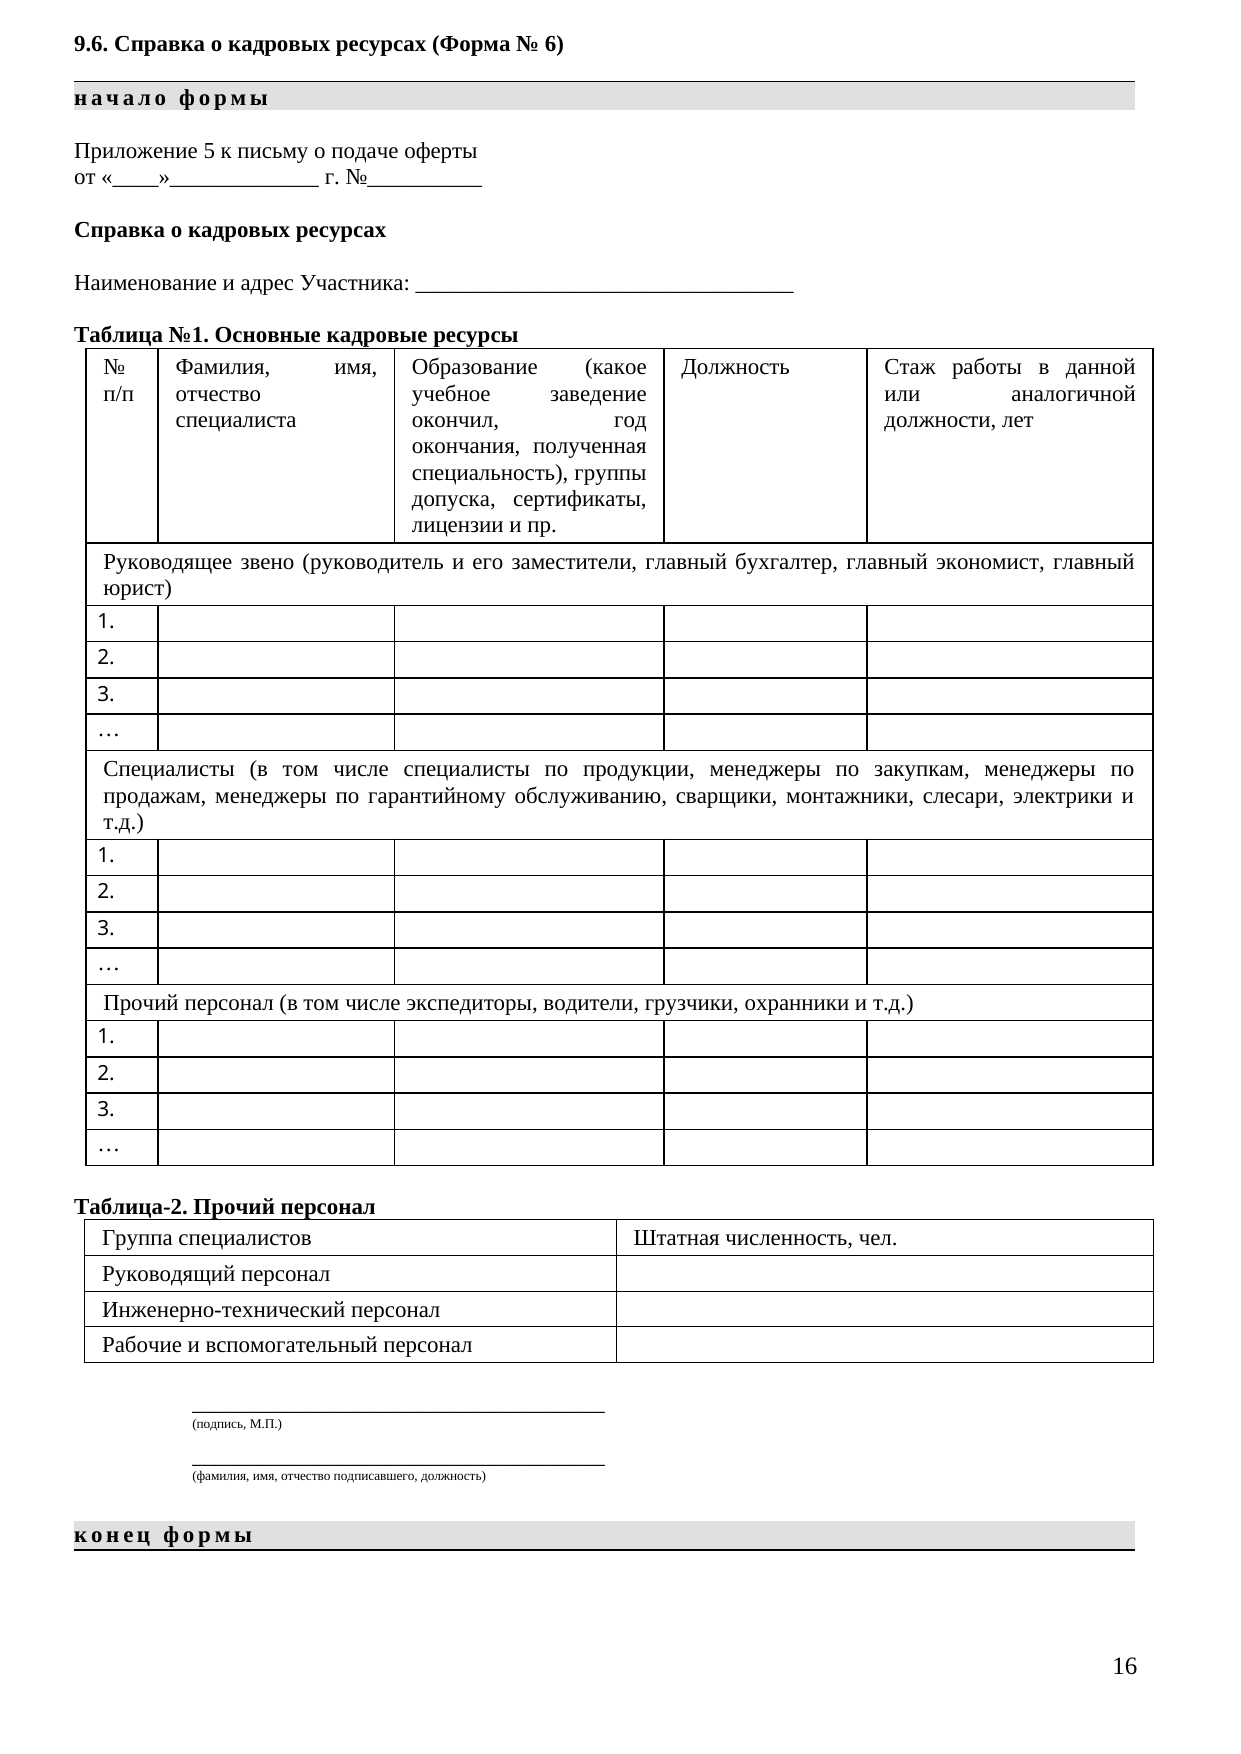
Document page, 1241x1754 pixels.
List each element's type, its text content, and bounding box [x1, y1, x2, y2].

table_cell … [87, 715, 157, 749]
table_cell [665, 840, 866, 875]
table_cell [868, 679, 1152, 713]
text Справка о кадровых ресурсах [74, 216, 1137, 242]
table_cell [87, 679, 157, 713]
table_cell [868, 715, 1152, 749]
text Наименование и адрес Участника: _________________________________ [74, 268, 1137, 295]
text Приложение 5 к письму о подаче оферты от «____»_____________ г. №__________ [74, 137, 1137, 189]
table_cell [159, 1021, 394, 1056]
table_cell [159, 840, 394, 875]
table_cell [665, 679, 866, 713]
table_cell [665, 642, 866, 677]
table_cell Рабочие и вспомогательный персонал [85, 1327, 616, 1362]
table_cell [159, 876, 394, 911]
text Таблица №1. Основные кадровые ресурсы [74, 321, 1137, 348]
table_cell [87, 876, 157, 911]
table_cell Специалисты (в том числе специалисты по продукции, менеджеры по закупкам, менеджеры по продажам, менеджеры по гарантийному обслуживанию, сварщики, монтажники, слесари, электрики и т.д.) [87, 751, 1152, 838]
table_cell [868, 1021, 1152, 1056]
text ____________________________________ [133, 1442, 1137, 1468]
table_cell [665, 949, 866, 983]
text 9.6. Справка о кадровых ресурсах (Форма № 6) [74, 29, 1137, 56]
table_cell [87, 913, 157, 947]
table_cell [868, 642, 1152, 677]
text (подпись, М.П.) [133, 1416, 753, 1442]
table_cell [87, 606, 157, 641]
table_cell [868, 840, 1152, 875]
table_cell [159, 1058, 394, 1092]
text Таблица-2. Прочий персонал [74, 1193, 1137, 1219]
table_cell [159, 949, 394, 983]
table_cell [159, 1130, 394, 1165]
table_cell [159, 913, 394, 947]
table_cell [868, 1094, 1152, 1128]
table_cell [87, 642, 157, 677]
table_cell [87, 840, 157, 875]
table_cell [665, 715, 866, 749]
table_cell [617, 1327, 1153, 1362]
text начало формы [74, 82, 1135, 110]
table_cell [868, 1130, 1152, 1165]
table_cell [159, 606, 394, 641]
table_cell … [87, 1130, 157, 1165]
text ____________________________________ [133, 1389, 1137, 1416]
table_cell [665, 876, 866, 911]
table_cell [868, 876, 1152, 911]
table_cell [395, 949, 663, 983]
table_cell Инженерно-технический персонал [85, 1292, 616, 1326]
table_header Образование (какое учебное заведение окончил, год окончания, полученная специальность), группы допуска, сертификаты, лицензии и пр. [395, 349, 663, 542]
table_cell [617, 1292, 1153, 1326]
table_cell [395, 1058, 663, 1092]
table_cell [395, 1094, 663, 1128]
table_cell [665, 1058, 866, 1092]
table_cell [665, 1094, 866, 1128]
table_cell [665, 1021, 866, 1056]
table_header Группа специалистов [85, 1220, 616, 1255]
table_cell Прочий персонал (в том числе экспедиторы, водители, грузчики, охранники и т.д.) [87, 985, 1152, 1020]
table_cell [395, 840, 663, 875]
table_header Фамилия, имя, отчество специалиста [159, 349, 394, 542]
table_cell [868, 913, 1152, 947]
table_cell [395, 679, 663, 713]
table_cell [159, 679, 394, 713]
text конец формы [74, 1521, 1135, 1549]
table_cell [617, 1256, 1153, 1291]
table_header № п/п [87, 349, 157, 542]
table_cell [395, 1021, 663, 1056]
table_header Должность [665, 349, 866, 542]
table_cell [159, 715, 394, 749]
table_cell … [87, 949, 157, 983]
table_cell [159, 642, 394, 677]
table_cell [395, 913, 663, 947]
table_cell Руководящий персонал [85, 1256, 616, 1291]
table_cell [665, 606, 866, 641]
table_cell [665, 1130, 866, 1165]
table_cell [868, 949, 1152, 983]
table_cell [395, 606, 663, 641]
table_cell [395, 876, 663, 911]
table_header Штатная численность, чел. [617, 1220, 1153, 1255]
table_cell Руководящее звено (руководитель и его заместители, главный бухгалтер, главный экономист, главный юрист) [87, 544, 1152, 604]
table_cell [159, 1094, 394, 1128]
table_cell [87, 1094, 157, 1128]
table_cell [868, 606, 1152, 641]
table_cell [87, 1058, 157, 1092]
text (фамилия, имя, отчество подписавшего, должность) [133, 1468, 753, 1495]
table_header Стаж работы в данной или аналогичной должности, лет [868, 349, 1152, 542]
table_cell [395, 715, 663, 749]
table_cell [868, 1058, 1152, 1092]
table_cell [395, 642, 663, 677]
table_cell [395, 1130, 663, 1165]
table_cell [87, 1021, 157, 1056]
table_cell [665, 913, 866, 947]
